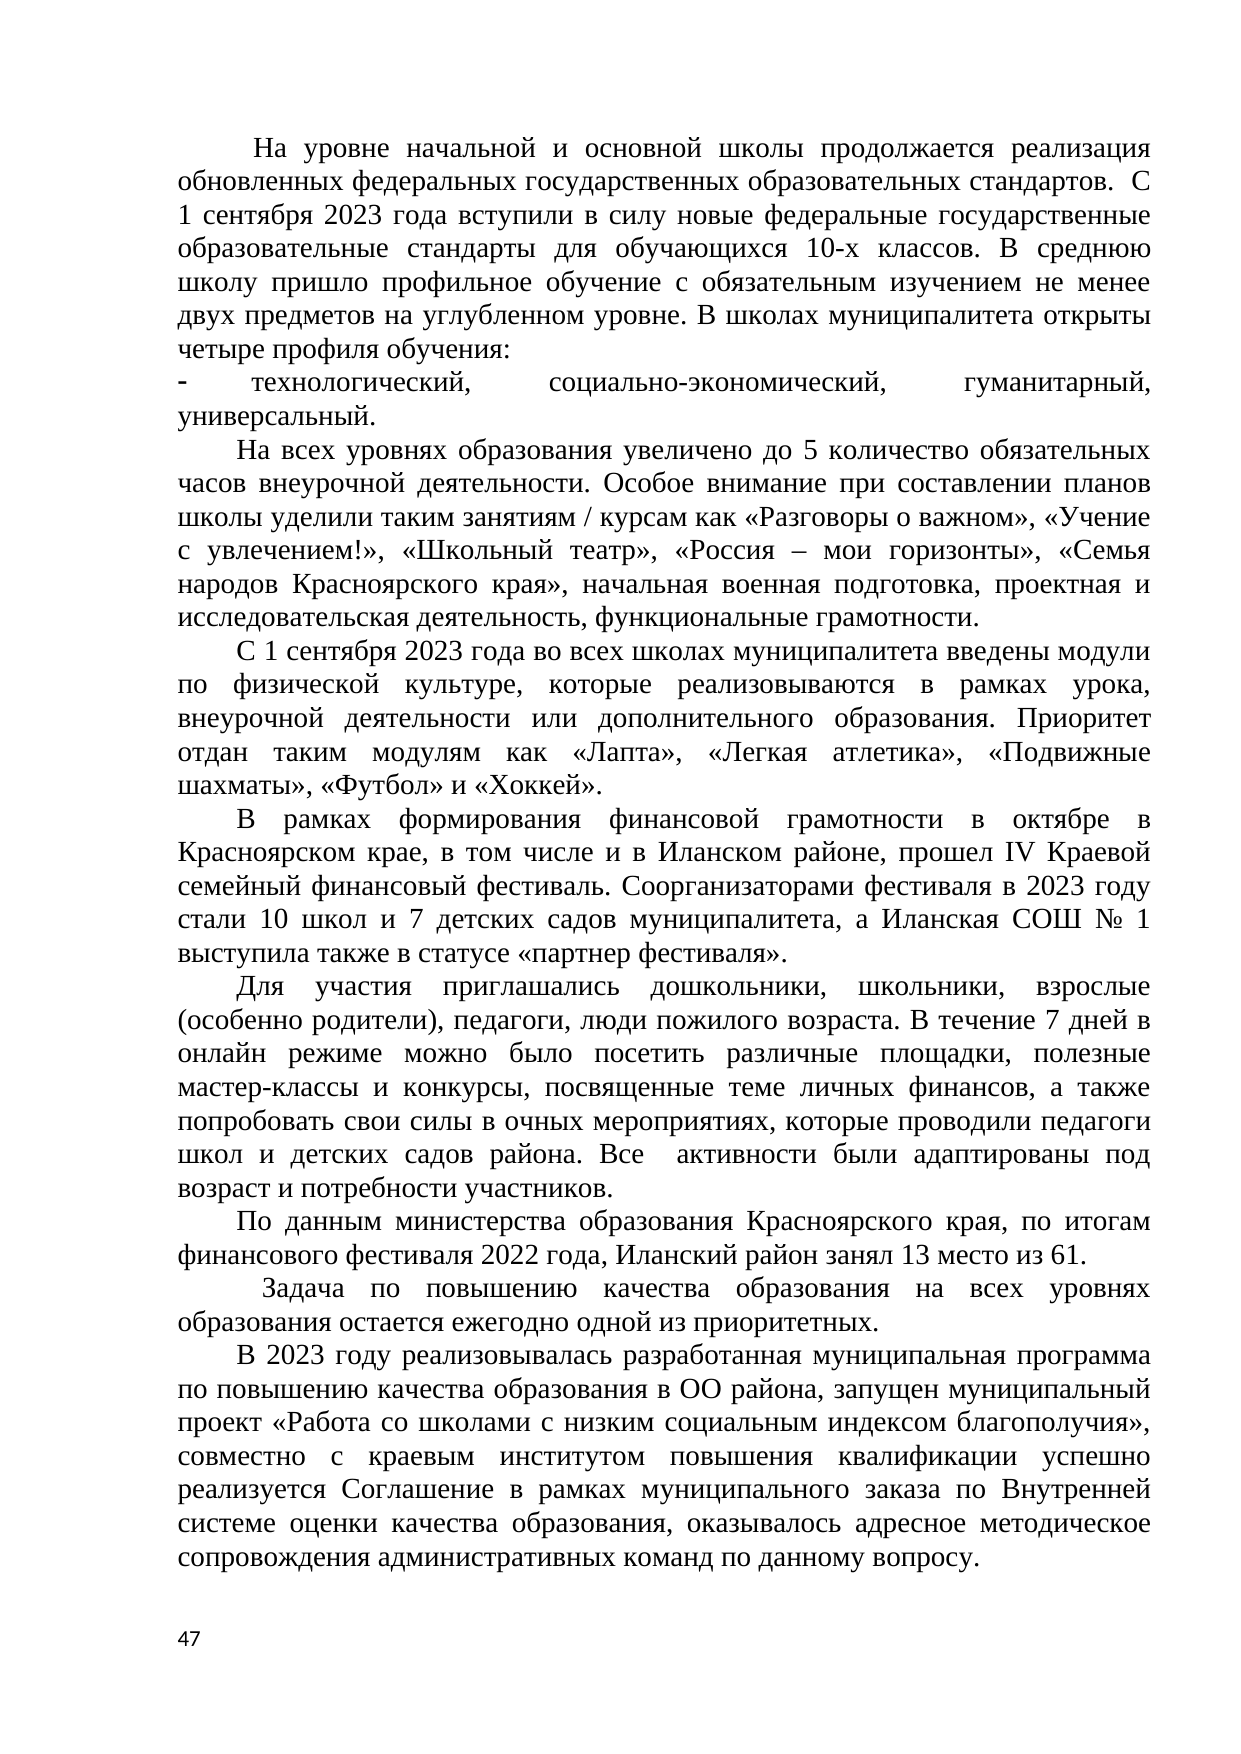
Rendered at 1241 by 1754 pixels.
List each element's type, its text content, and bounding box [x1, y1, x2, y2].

text На уровне начальной и основной школы продолжается реализация обновленных федеральных государственных образовательных стандартов. С 1 сентября 2023 года вступили в силу новые федеральные государственные образовательные стандарты для обучающихся 10-х классов. В среднюю школу пришло профильное обучение с обязательным изучением не менее двух предметов на углубленном уровне. В школах муниципалитета открыты четыре профиля обучения: [177, 130, 1152, 364]
list технологический, социально-экономический, гуманитарный, универсальный. [177, 364, 1152, 432]
text В рамках формирования финансовой грамотности в октябре в Красноярском крае, в том числе и в Иланском районе, прошел IV Краевой семейный финансовый фестиваль. Соорганизаторами фестиваля в 2023 году стали 10 школ и 7 детских садов муниципалитета, а Иланская СОШ № 1 выступила также в статусе «партнер фестиваля». [177, 801, 1152, 968]
text В 2023 году реализовывалась разработанная муниципальная программа по повышению качества образования в ОО района, запущен муниципальный проект «Работа со школами с низким социальным индексом благополучия», совместно с краевым институтом повышения квалификации успешно реализуется Соглашение в рамках муниципального заказа по Внутренней системе оценки качества образования, оказывалось адресное методическое сопровождения административных команд по данному вопросу. [177, 1337, 1152, 1572]
text По данным министерства образования Красноярского края, по итогам финансового фестиваля 2022 года, Иланский район занял 13 место из 61. [177, 1203, 1152, 1270]
text С 1 сентября 2023 года во всех школах муниципалитета введены модули по физической культуре, которые реализовываются в рамках урока, внеурочной деятельности или дополнительного образования. Приоритет отдан таким модулям как «Лапта», «Легкая атлетика», «Подвижные шахматы», «Футбол» и «Хоккей». [177, 633, 1152, 801]
text На всех уровнях образования увеличено до 5 количество обязательных часов внеурочной деятельности. Особое внимание при составлении планов школы уделили таким занятиям / курсам как «Разговоры о важном», «Учение с увлечением!», «Школьный театр», «Россия – мои горизонты», «Семья народов Красноярского края», начальная военная подготовка, проектная и исследовательская деятельность, функциональные грамотности. [177, 432, 1152, 633]
text Задача по повышению качества образования на всех уровнях образования остается ежегодно одной из приоритетных. [177, 1270, 1152, 1337]
text Для участия приглашались дошкольники, школьники, взрослые (особенно родители), педагоги, люди пожилого возраста. В течение 7 дней в онлайн режиме можно было посетить различные площадки, полезные мастер-классы и конкурсы, посвященные теме личных финансов, а также попробовать свои силы в очных мероприятиях, которые проводили педагоги школ и детских садов района. Все активности были адаптированы под возраст и потребности участников. [177, 968, 1152, 1203]
